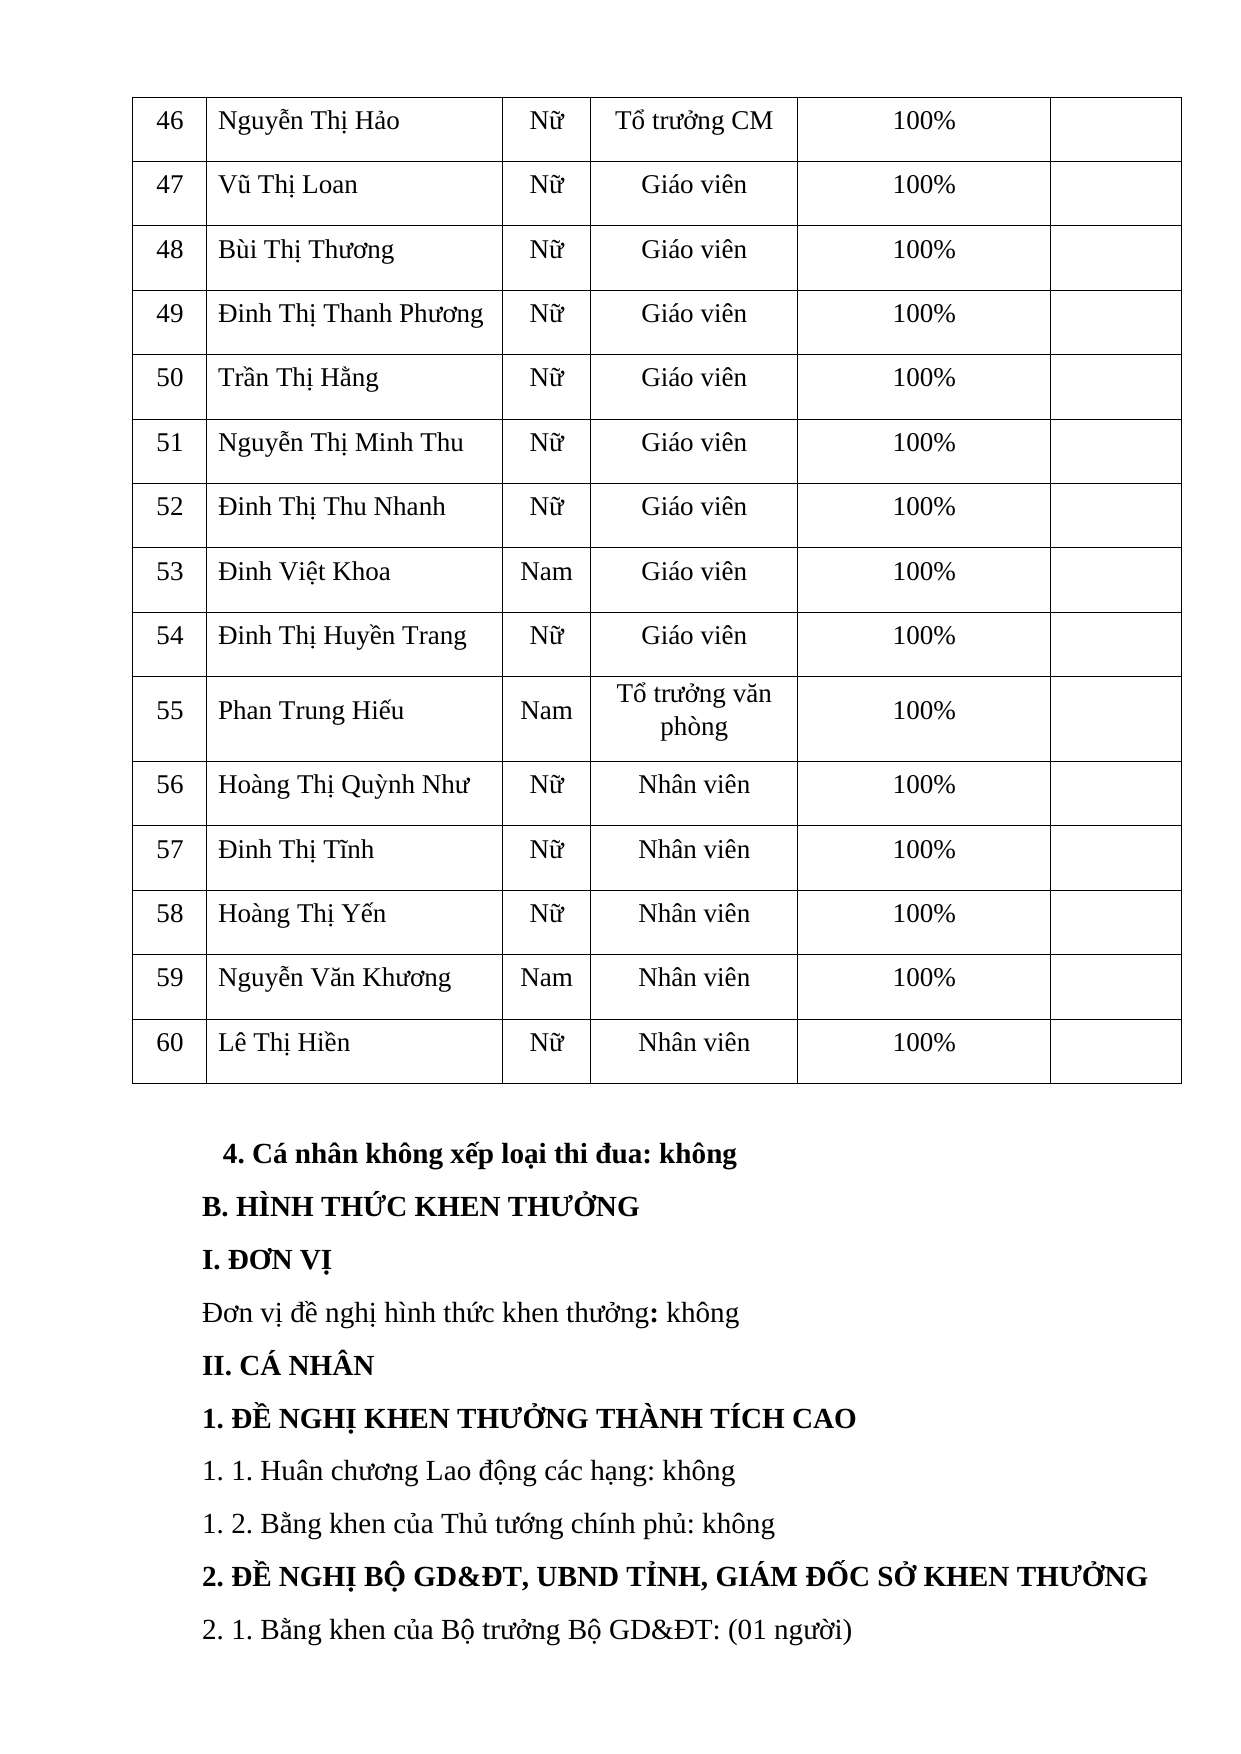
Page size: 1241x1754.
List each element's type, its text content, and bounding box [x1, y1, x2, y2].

table_cell Giáo viên [591, 548, 797, 612]
text ĐƠN VỊ [148, 1242, 1152, 1276]
text 1. 1. Huân chương Lao động các hạng: không [148, 1453, 1152, 1487]
text 2. 1. Bằng khen của Bộ trưởng Bộ GD&ĐT: (01 người) [148, 1612, 1152, 1646]
table_cell Nữ [503, 355, 590, 418]
table_cell [1051, 762, 1181, 825]
table_cell 46 [133, 98, 206, 161]
text 1. 2. Bằng khen của Thủ tướng chính phủ: không [148, 1506, 1152, 1540]
table_cell 100% [798, 226, 1050, 290]
table_cell Nhân viên [591, 955, 797, 1018]
table_cell 56 [133, 762, 206, 825]
table_cell 54 [133, 613, 206, 676]
table_cell Giáo viên [591, 291, 797, 354]
table_cell 100% [798, 677, 1050, 761]
text Đơn vị đề nghị hình thức khen thưởng: không [148, 1295, 1152, 1329]
table_cell Giáo viên [591, 484, 797, 547]
table_cell Đinh Việt Khoa [207, 548, 502, 612]
table_cell Nữ [503, 291, 590, 354]
table_cell 100% [798, 98, 1050, 161]
table_cell [1051, 826, 1181, 890]
table_cell Giáo viên [591, 162, 797, 225]
table_cell 100% [798, 162, 1050, 225]
table_cell [1051, 291, 1181, 354]
table_cell 57 [133, 826, 206, 890]
text 2. ĐỀ NGHỊ BỘ GD&ĐT, UBND TỈNH, GIÁM ĐỐC SỞ KHEN THƯỞNG [148, 1559, 1152, 1593]
table_cell 100% [798, 291, 1050, 354]
table_cell Nữ [503, 484, 590, 547]
table_cell [1051, 162, 1181, 225]
table_cell Nam [503, 677, 590, 761]
table_cell [1051, 955, 1181, 1018]
table_cell 100% [798, 826, 1050, 890]
table_cell 100% [798, 762, 1050, 825]
table_cell Nhân viên [591, 1020, 797, 1083]
table_cell 59 [133, 955, 206, 1018]
table_cell Đinh Thị Thanh Phương [207, 291, 502, 354]
table_cell Phan Trung Hiếu [207, 677, 502, 761]
table_cell Nam [503, 548, 590, 612]
table_cell Tổ trưởng CM [591, 98, 797, 161]
table_cell Nhân viên [591, 762, 797, 825]
table_cell [1051, 98, 1181, 161]
table_cell Nữ [503, 226, 590, 290]
text II. CÁ NHÂN [148, 1348, 1152, 1381]
table_cell [1051, 226, 1181, 290]
table_cell Nguyễn Thị Minh Thu [207, 420, 502, 483]
table_cell 100% [798, 420, 1050, 483]
table_cell [1051, 420, 1181, 483]
table_cell Hoàng Thị Yến [207, 891, 502, 954]
table_cell 53 [133, 548, 206, 612]
table_cell 58 [133, 891, 206, 954]
table_cell Tổ trưởng văn phòng [591, 677, 797, 761]
table_cell Nữ [503, 826, 590, 890]
table_cell Đinh Thị Tĩnh [207, 826, 502, 890]
table_cell 50 [133, 355, 206, 418]
table_cell Nữ [503, 762, 590, 825]
table_cell 100% [798, 891, 1050, 954]
table_cell Nữ [503, 98, 590, 161]
table_cell Đinh Thị Huyền Trang [207, 613, 502, 676]
table_cell [1051, 677, 1181, 761]
table_cell Giáo viên [591, 226, 797, 290]
table_cell 52 [133, 484, 206, 547]
text B. HÌNH THỨC KHEN THƯỞNG [148, 1189, 1152, 1223]
table_cell [1051, 613, 1181, 676]
table_cell [1051, 891, 1181, 954]
table_cell 55 [133, 677, 206, 761]
table_cell 100% [798, 1020, 1050, 1083]
table_cell Giáo viên [591, 420, 797, 483]
table_cell 51 [133, 420, 206, 483]
table_cell Giáo viên [591, 355, 797, 418]
table_cell Trần Thị Hằng [207, 355, 502, 418]
table_cell 100% [798, 484, 1050, 547]
table_cell [1051, 484, 1181, 547]
table_cell Nhân viên [591, 826, 797, 890]
table_cell [1051, 1020, 1181, 1083]
table_cell [1051, 355, 1181, 418]
table_cell Nữ [503, 613, 590, 676]
table_cell Hoàng Thị Quỳnh Như [207, 762, 502, 825]
table_cell [1051, 548, 1181, 612]
table_cell 100% [798, 355, 1050, 418]
table_cell 100% [798, 955, 1050, 1018]
table_cell Nhân viên [591, 891, 797, 954]
table_cell 60 [133, 1020, 206, 1083]
table_cell Nguyễn Thị Hảo [207, 98, 502, 161]
table_cell Lê Thị Hiền [207, 1020, 502, 1083]
table_cell Nam [503, 955, 590, 1018]
table_cell Đinh Thị Thu Nhanh [207, 484, 502, 547]
table_cell Nữ [503, 162, 590, 225]
table_cell 100% [798, 613, 1050, 676]
table_cell Bùi Thị Thương [207, 226, 502, 290]
table_cell Giáo viên [591, 613, 797, 676]
table_cell 47 [133, 162, 206, 225]
table_cell 100% [798, 548, 1050, 612]
table_cell Nữ [503, 420, 590, 483]
text 1. ĐỀ NGHỊ KHEN THƯỞNG THÀNH TÍCH CAO [148, 1401, 1152, 1434]
table_cell 48 [133, 226, 206, 290]
table_cell 49 [133, 291, 206, 354]
table_cell Vũ Thị Loan [207, 162, 502, 225]
table_cell Nữ [503, 891, 590, 954]
text 4. Cá nhân không xếp loại thi đua: không [148, 1137, 1152, 1170]
table_cell Nguyễn Văn Khương [207, 955, 502, 1018]
table_cell Nữ [503, 1020, 590, 1083]
